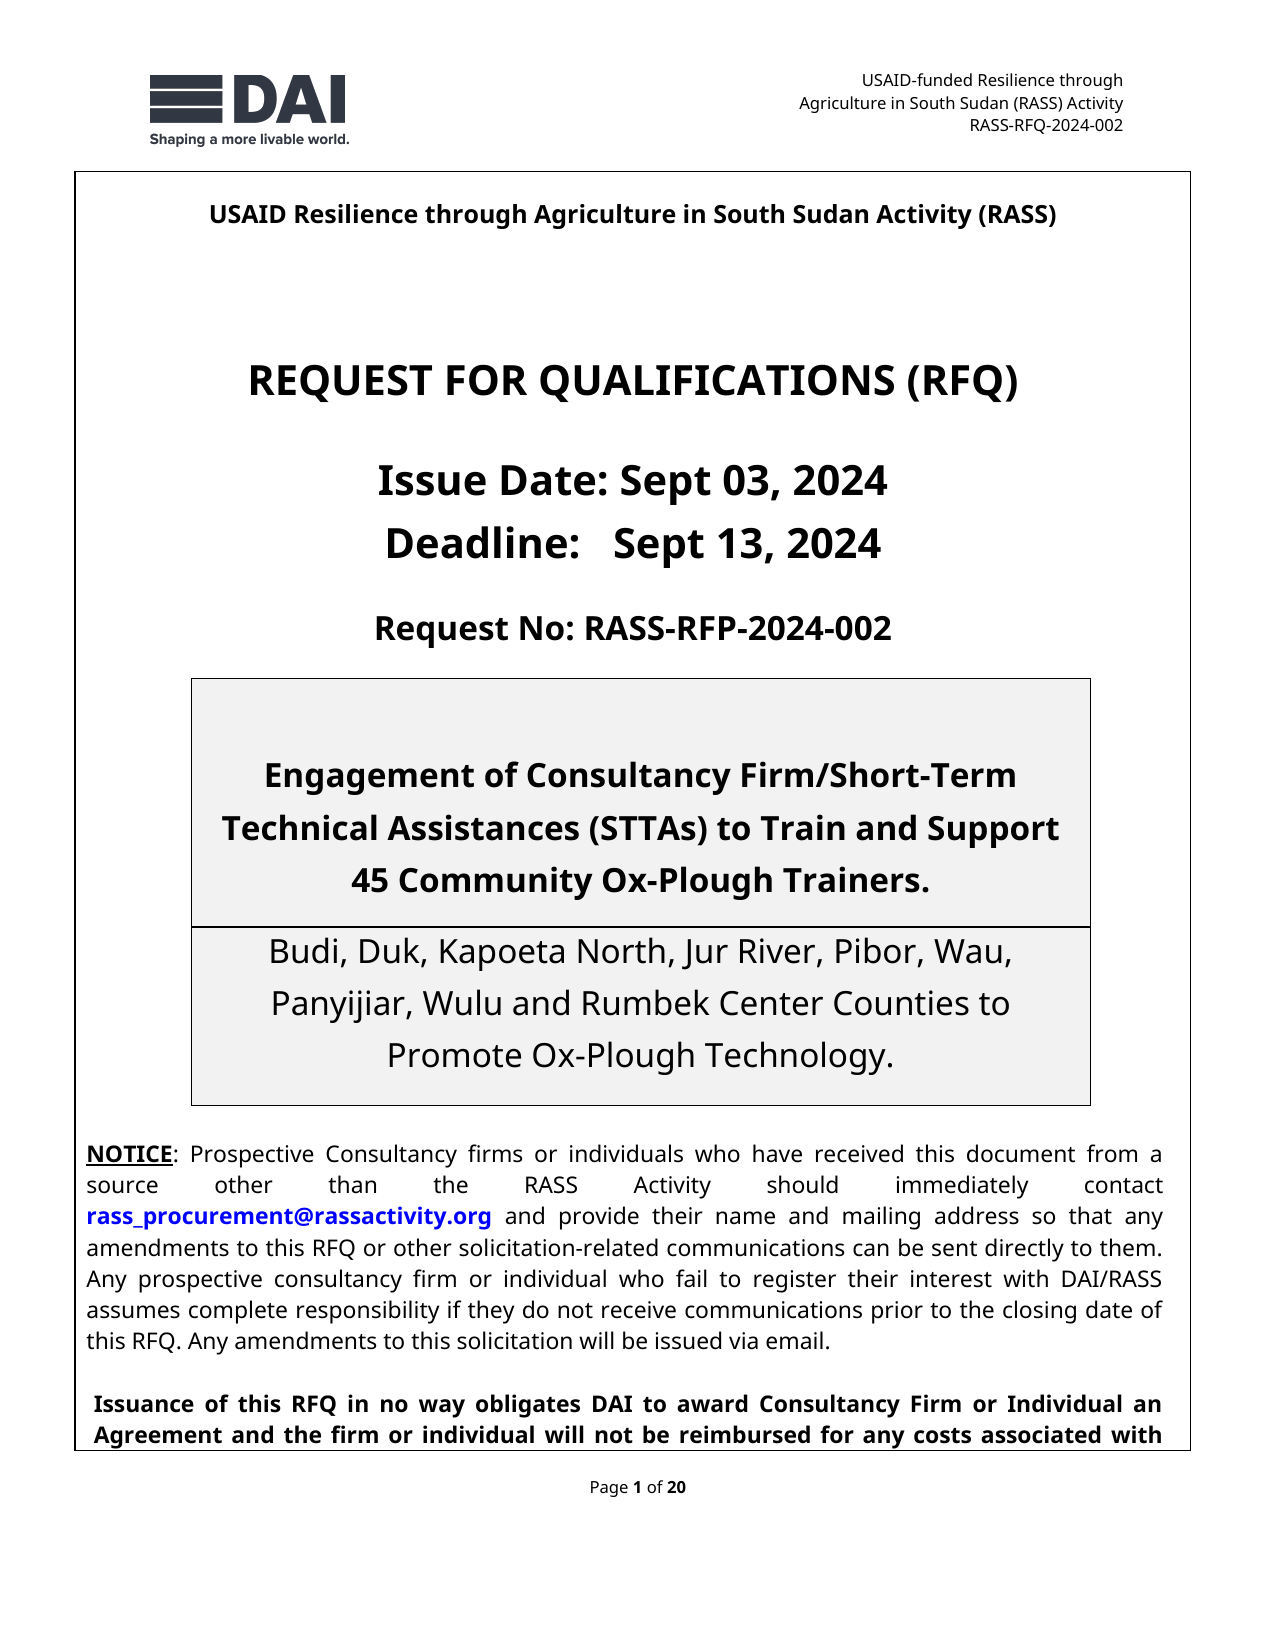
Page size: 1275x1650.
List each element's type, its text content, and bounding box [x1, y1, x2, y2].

picture [150, 75, 349, 147]
